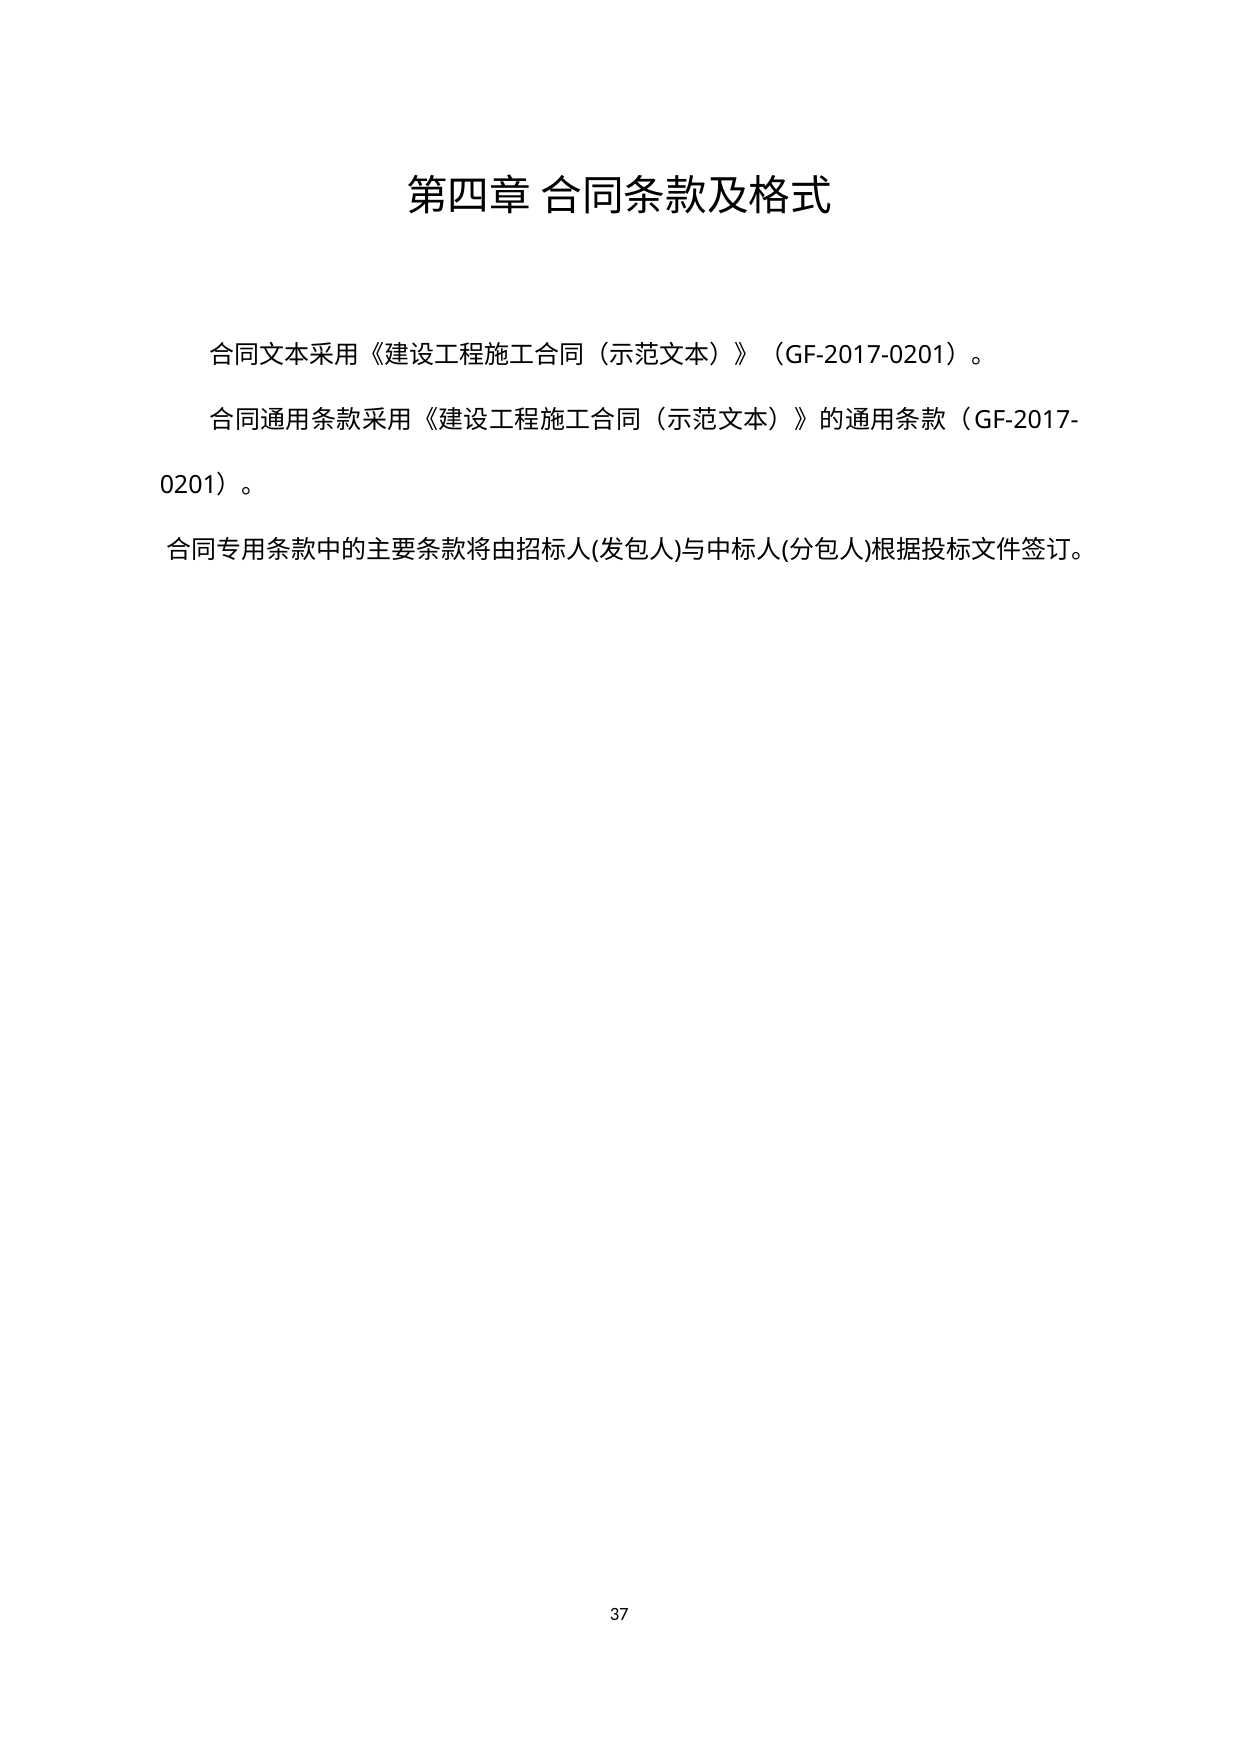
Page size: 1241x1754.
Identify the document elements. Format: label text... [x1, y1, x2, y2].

text 合同通用条款采用《建设工程施工合同（示范文本）》的通用条款（GF-2017-0201）。 [159, 385, 1078, 515]
text 合同文本采用《建设工程施工合同（示范文本）》（GF-2017-0201）。 [159, 320, 1078, 385]
text 合同专用条款中的主要条款将由招标人(发包人)与中标人(分包人)根据投标文件签订。第一部分 合同协议书 [159, 515, 1078, 629]
text 第四章 合同条款及格式 [159, 160, 1078, 225]
